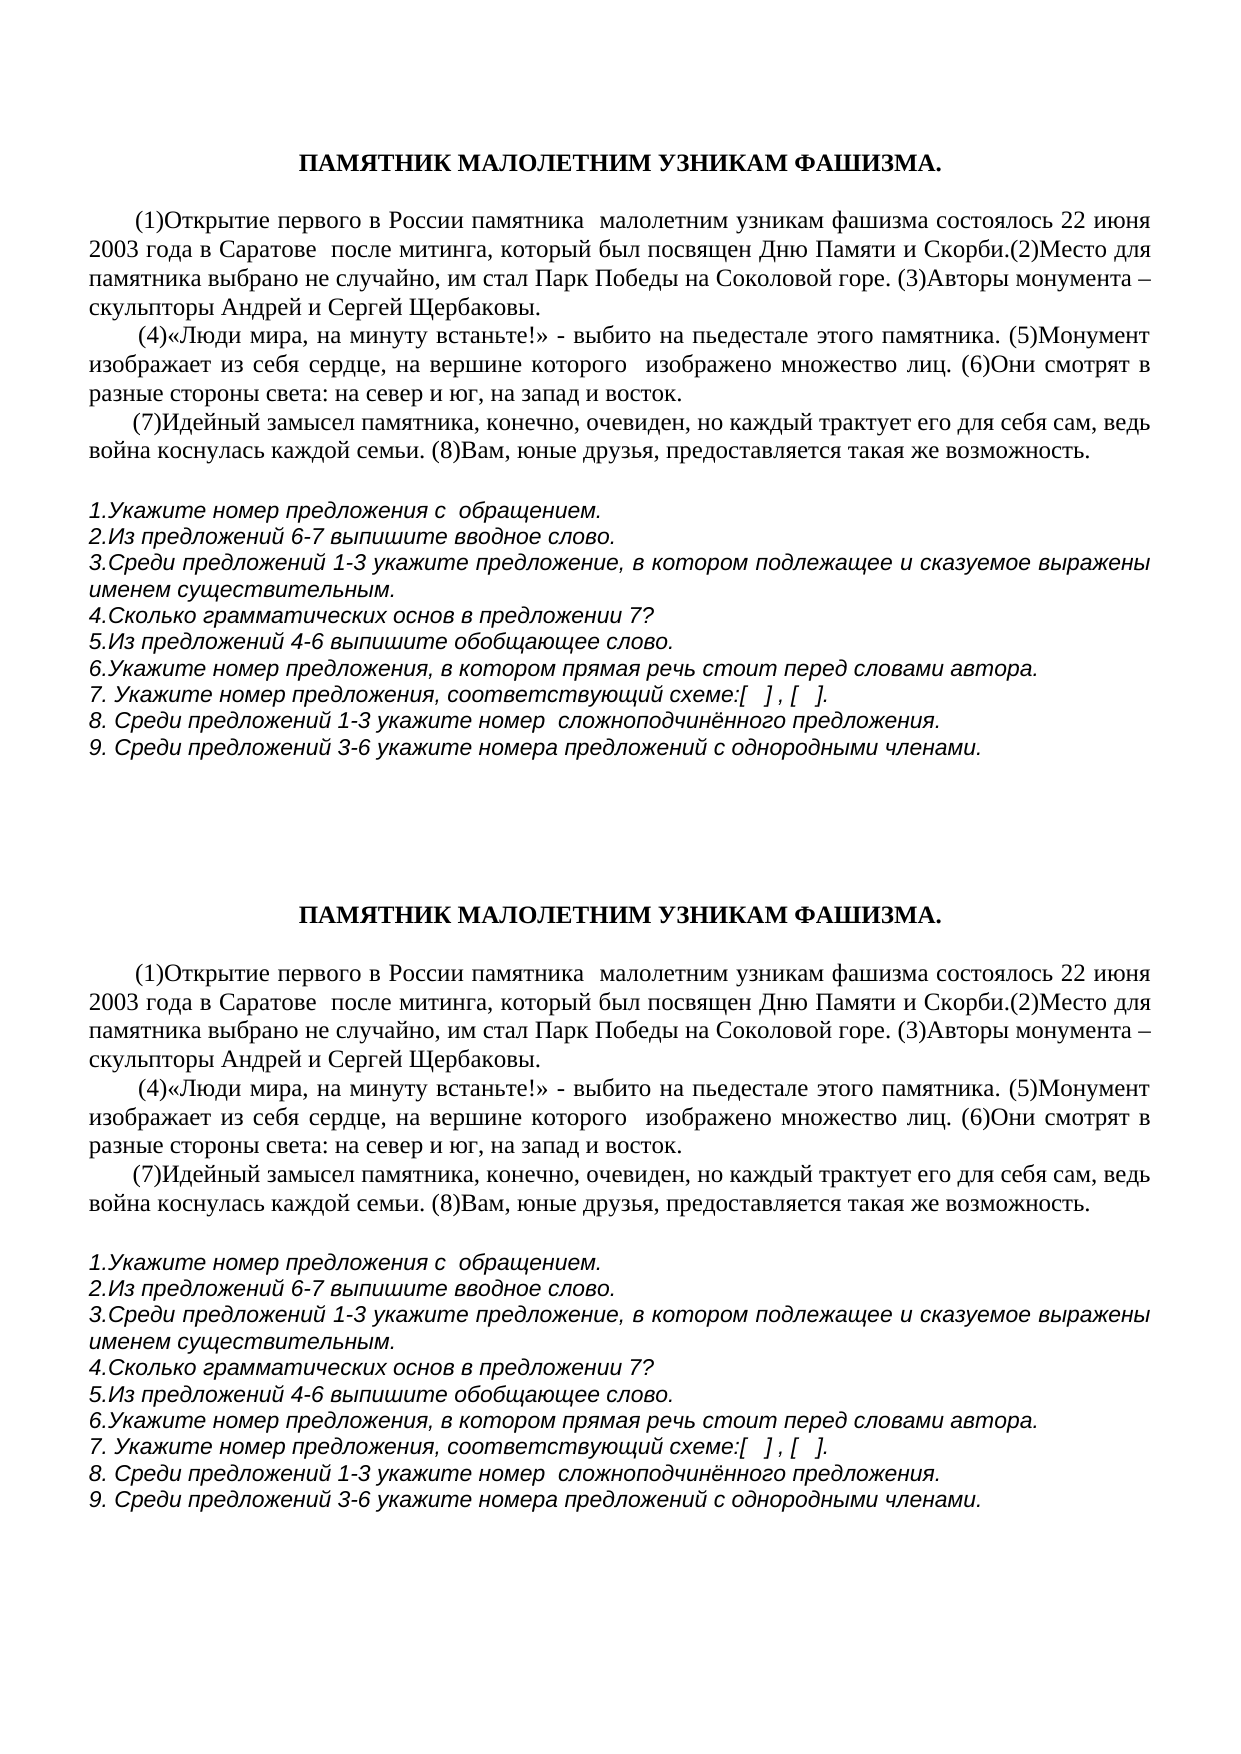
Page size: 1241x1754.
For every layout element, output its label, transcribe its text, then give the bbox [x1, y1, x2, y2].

text 8. Среди предложений 1-3 укажите номер сложноподчинённого предложения. [89, 707, 1152, 734]
text (7)Идейный замысел памятника, конечно, очевиден, но каждый трактует его для себя сам, ведь война коснулась каждой семьи. (8)Вам, юные друзья, предоставляется такая же возможность. [89, 1159, 1152, 1217]
text 1.Укажите номер предложения с обращением. [89, 497, 1152, 523]
text 7. Укажите номер предложения, соответствующий схеме:[ ] , [ ]. [89, 1433, 1152, 1459]
text 4.Сколько грамматических основ в предложении 7? [89, 1354, 1152, 1381]
text 8. Среди предложений 1-3 укажите номер сложноподчинённого предложения. [89, 1459, 1152, 1486]
text 2.Из предложений 6-7 выпишите вводное слово. [89, 523, 1152, 549]
text 7. Укажите номер предложения, соответствующий схеме:[ ] , [ ]. [89, 681, 1152, 707]
text (7)Идейный замысел памятника, конечно, очевиден, но каждый трактует его для себя сам, ведь война коснулась каждой семьи. (8)Вам, юные друзья, предоставляется такая же возможность. [89, 407, 1152, 464]
text (4)«Люди мира, на минуту встаньте!» - выбито на пьедестале этого памятника. (5)Монумент изображает из себя сердце, на вершине которого изображено множество лиц. (6)Они смотрят в разные стороны света: на север и юг, на запад и восток. [89, 321, 1152, 407]
text 3.Среди предложений 1-3 укажите предложение, в котором подлежащее и сказуемое выражены именем существительным. [89, 549, 1152, 602]
text 3.Среди предложений 1-3 укажите предложение, в котором подлежащее и сказуемое выражены именем существительным. [89, 1301, 1152, 1354]
text (1)Открытие первого в России памятника малолетним узникам фашизма состоялось 22 июня 2003 года в Саратове после митинга, который был посвящен Дню Памяти и Скорби.(2)Место для памятника выбрано не случайно, им стал Парк Победы на Соколовой горе. (3)Авторы монумента – скульпторы Андрей и Сергей Щербаковы. [89, 958, 1152, 1073]
text 5.Из предложений 4-6 выпишите обобщающее слово. [89, 1381, 1152, 1407]
text 9. Среди предложений 3-6 укажите номера предложений с однородными членами. [89, 1486, 1152, 1512]
text (4)«Люди мира, на минуту встаньте!» - выбито на пьедестале этого памятника. (5)Монумент изображает из себя сердце, на вершине которого изображено множество лиц. (6)Они смотрят в разные стороны света: на север и юг, на запад и восток. [89, 1073, 1152, 1159]
text 2.Из предложений 6-7 выпишите вводное слово. [89, 1275, 1152, 1301]
text 9. Среди предложений 3-6 укажите номера предложений с однородными членами. [89, 734, 1152, 760]
text (1)Открытие первого в России памятника малолетним узникам фашизма состоялось 22 июня 2003 года в Саратове после митинга, который был посвящен Дню Памяти и Скорби.(2)Место для памятника выбрано не случайно, им стал Парк Победы на Соколовой горе. (3)Авторы монумента – скульпторы Андрей и Сергей Щербаковы. [89, 206, 1152, 321]
text 6.Укажите номер предложения, в котором прямая речь стоит перед словами автора. [89, 655, 1152, 681]
text 5.Из предложений 4-6 выпишите обобщающее слово. [89, 628, 1152, 655]
text 6.Укажите номер предложения, в котором прямая речь стоит перед словами автора. [89, 1407, 1152, 1433]
text ПАМЯТНИК МАЛОЛЕТНИМ УЗНИКАМ ФАШИЗМА. [89, 900, 1152, 929]
text 1.Укажите номер предложения с обращением. [89, 1249, 1152, 1275]
text 4.Сколько грамматических основ в предложении 7? [89, 602, 1152, 628]
text ПАМЯТНИК МАЛОЛЕТНИМ УЗНИКАМ ФАШИЗМА. [89, 148, 1152, 176]
